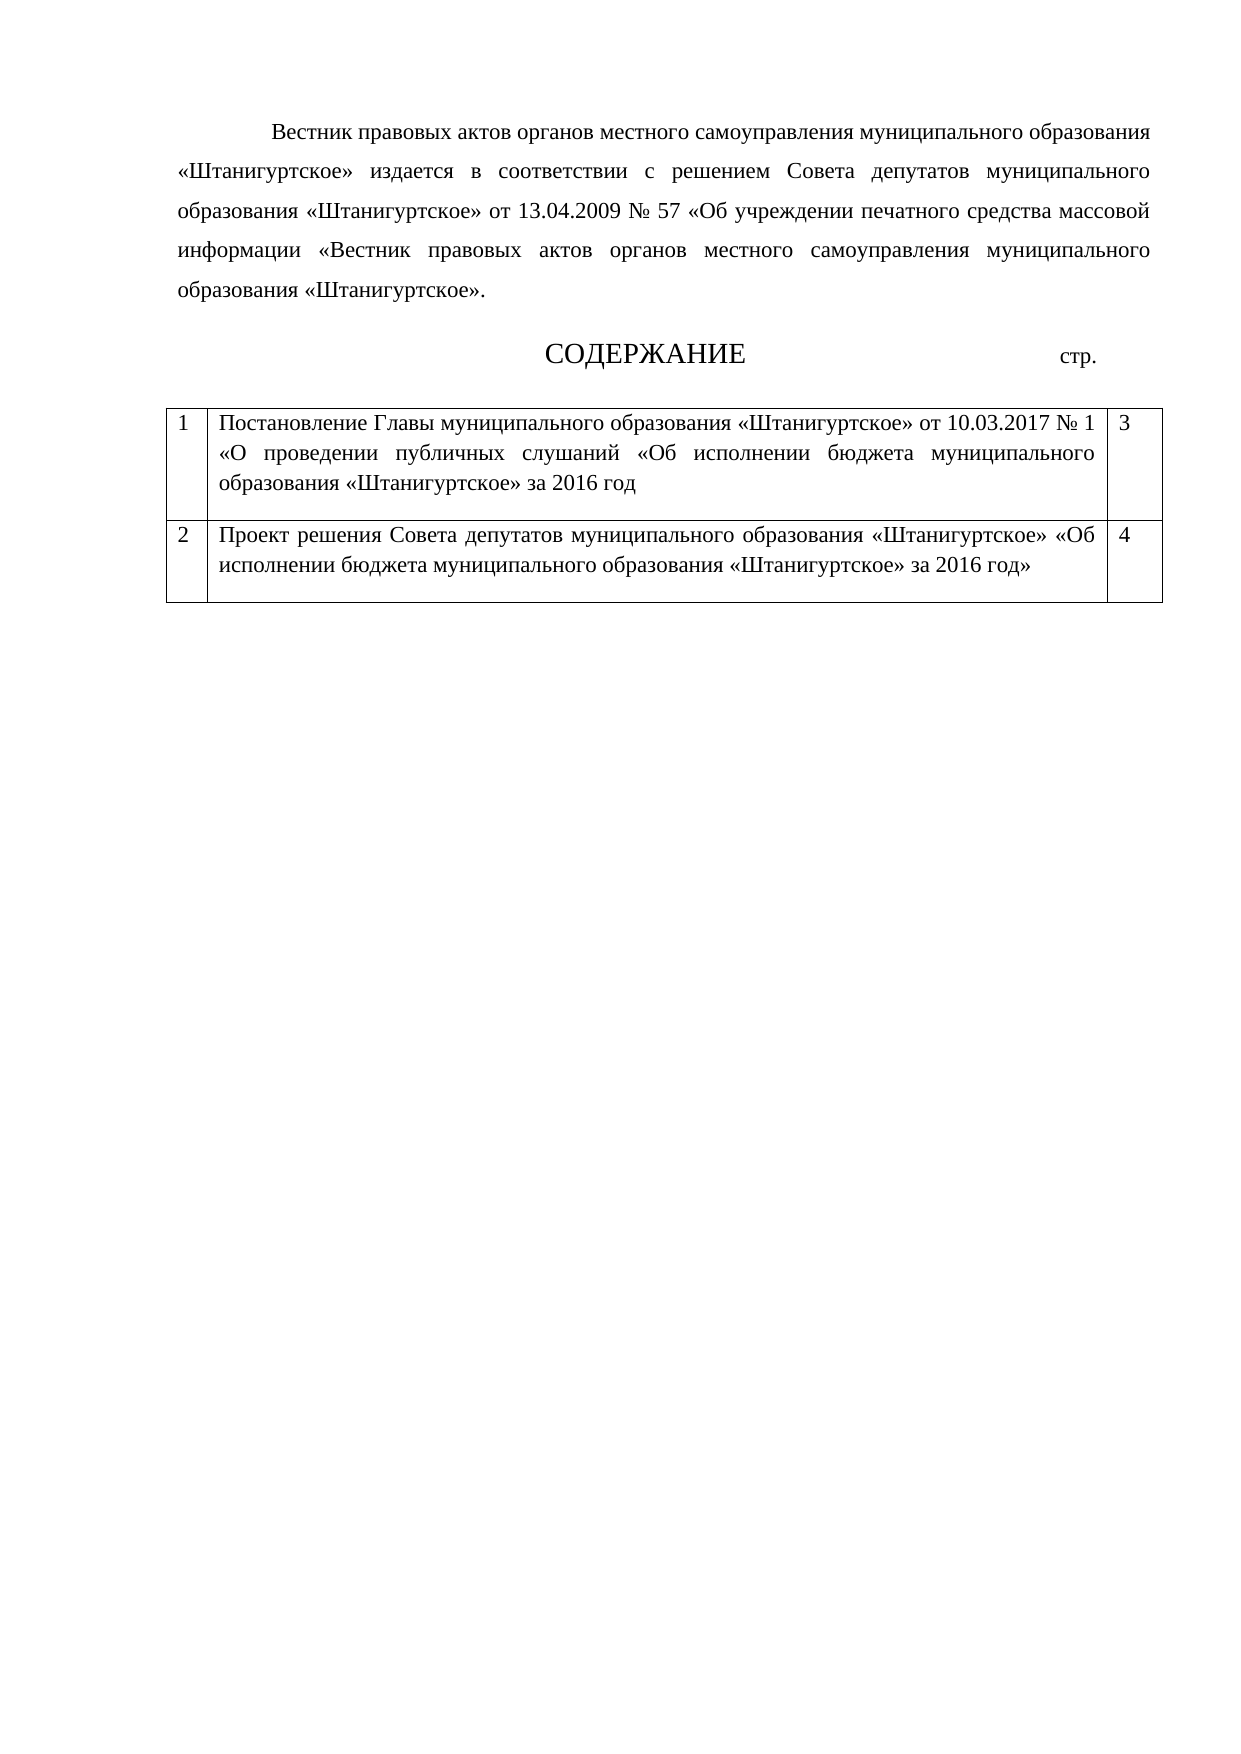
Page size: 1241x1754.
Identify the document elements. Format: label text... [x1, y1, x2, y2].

table_header 1 [167, 409, 207, 520]
table_cell 4 [1108, 521, 1162, 602]
table_header Постановление Главы муниципального образования «Штанигуртское» от 10.03.2017 № 1 «О проведении публичных слушаний «Об исполнении бюджета муниципального образования «Штанигуртское» за 2016 год [208, 409, 1107, 520]
table_header 3 [1108, 409, 1162, 520]
table_cell Проект решения Совета депутатов муниципального образования «Штанигуртское» «Об исполнении бюджета муниципального образования «Штанигуртское» за 2016 год» [208, 521, 1107, 602]
table_cell 2 [167, 521, 207, 602]
text Вестник правовых актов органов местного самоуправления муниципального образования «Штанигуртское» издается в соответствии с решением Совета депутатов муниципального образования «Штанигуртское» от 13.04.2009 № 57 «Об учреждении печатного средства массовой информации «Вестник правовых актов органов местного самоуправления муниципального образования «Штанигуртское». [177, 118, 1152, 302]
text СОДЕРЖАНИЕ стр. [177, 336, 1152, 370]
